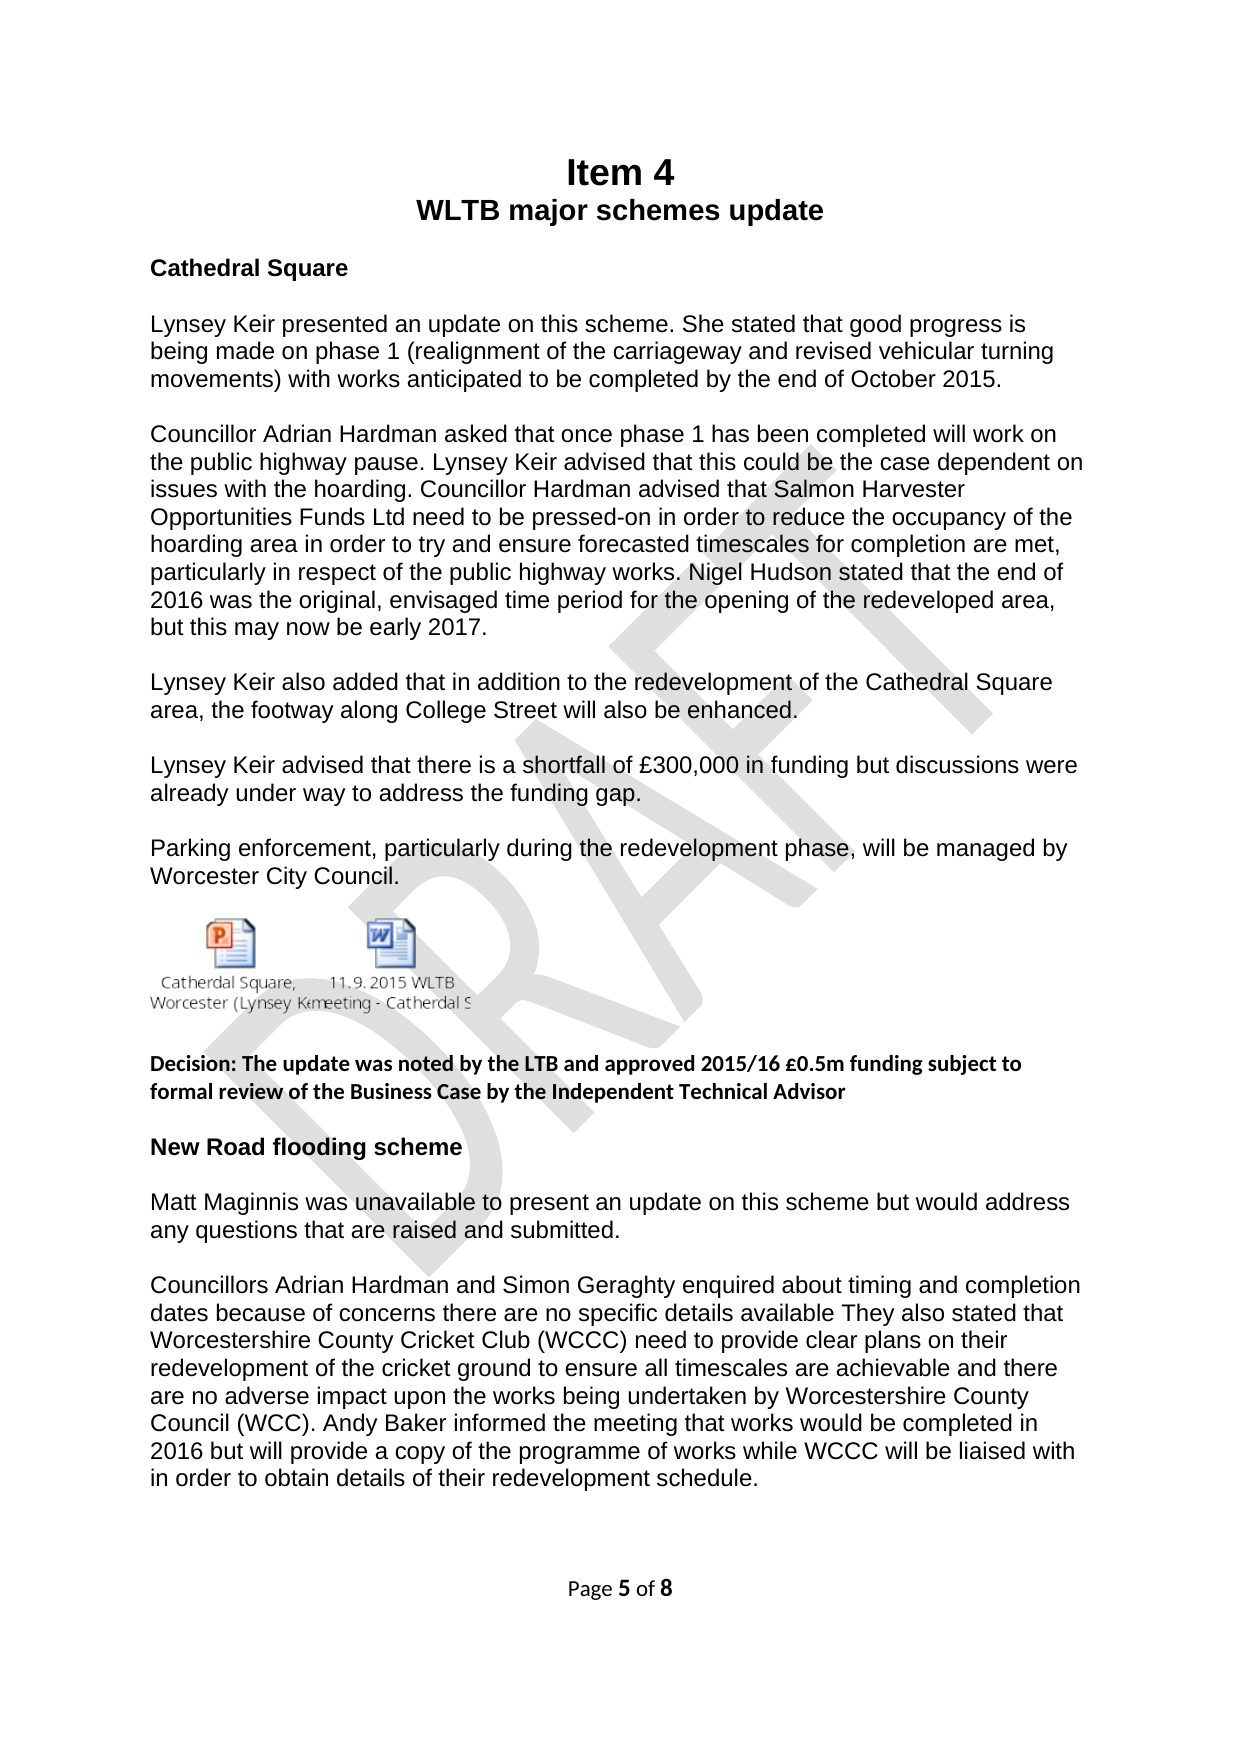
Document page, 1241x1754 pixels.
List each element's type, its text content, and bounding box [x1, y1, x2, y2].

text Lynsey Keir presented an update on this scheme. She stated that good progress is being made on phase 1 (realignment of the carriageway and revised vehicular turning movements) with works anticipated to be completed by the end of October 2015. [150, 309, 1090, 392]
text Parking enforcement, particularly during the redevelopment phase, will be managed by Worcester City Council. [150, 834, 1090, 889]
text Lynsey Keir also added that in addition to the redevelopment of the Cathedral Square area, the footway along College Street will also be enhanced. [150, 668, 1090, 723]
text Item 4 [150, 150, 1090, 193]
text Councillor Adrian Hardman asked that once phase 1 has been completed will work on the public highway pause. Lynsey Keir advised that this could be the case dependent on issues with the hoarding. Councillor Hardman advised that Salmon Harvester Opportunities Funds Ltd need to be pressed-on in order to reduce the occupancy of the hoarding area in order to try and ensure forecasted timescales for completion are met, particularly in respect of the public highway works. Nigel Hudson stated that the end of 2016 was the original, envisaged time period for the opening of the redeveloped area, but this may now be early 2017. [150, 420, 1090, 641]
text Cathedral Square [150, 254, 1090, 282]
text WLTB major schemes update [150, 193, 1090, 227]
text Decision: The update was noted by the LTB and approved 2015/16 £0.5m funding subject to formal review of the Business Case by the Independent Technical Advisor [150, 1049, 1090, 1106]
text New Road flooding scheme [150, 1133, 1090, 1161]
text Councillors Adrian Hardman and Simon Geraghty enquired about timing and completion dates because of concerns there are no specific details available They also stated that Worcestershire County Cricket Club (WCCC) need to provide clear plans on their redevelopment of the cricket ground to ensure all timescales are achievable and there are no adverse impact upon the works being undertaken by Worcestershire County Council (WCC). Andy Baker informed the meeting that works would be completed in 2016 but will provide a copy of the programme of works while WCCC will be liaised with in order to obtain details of their redevelopment schedule. [150, 1271, 1090, 1492]
text Matt Maginnis was unavailable to present an update on this scheme but would address any questions that are raised and submitted. [150, 1188, 1090, 1243]
text Lynsey Keir advised that there is a shortfall of £300,000 in funding but discussions were already under way to address the funding gap. [150, 751, 1090, 806]
